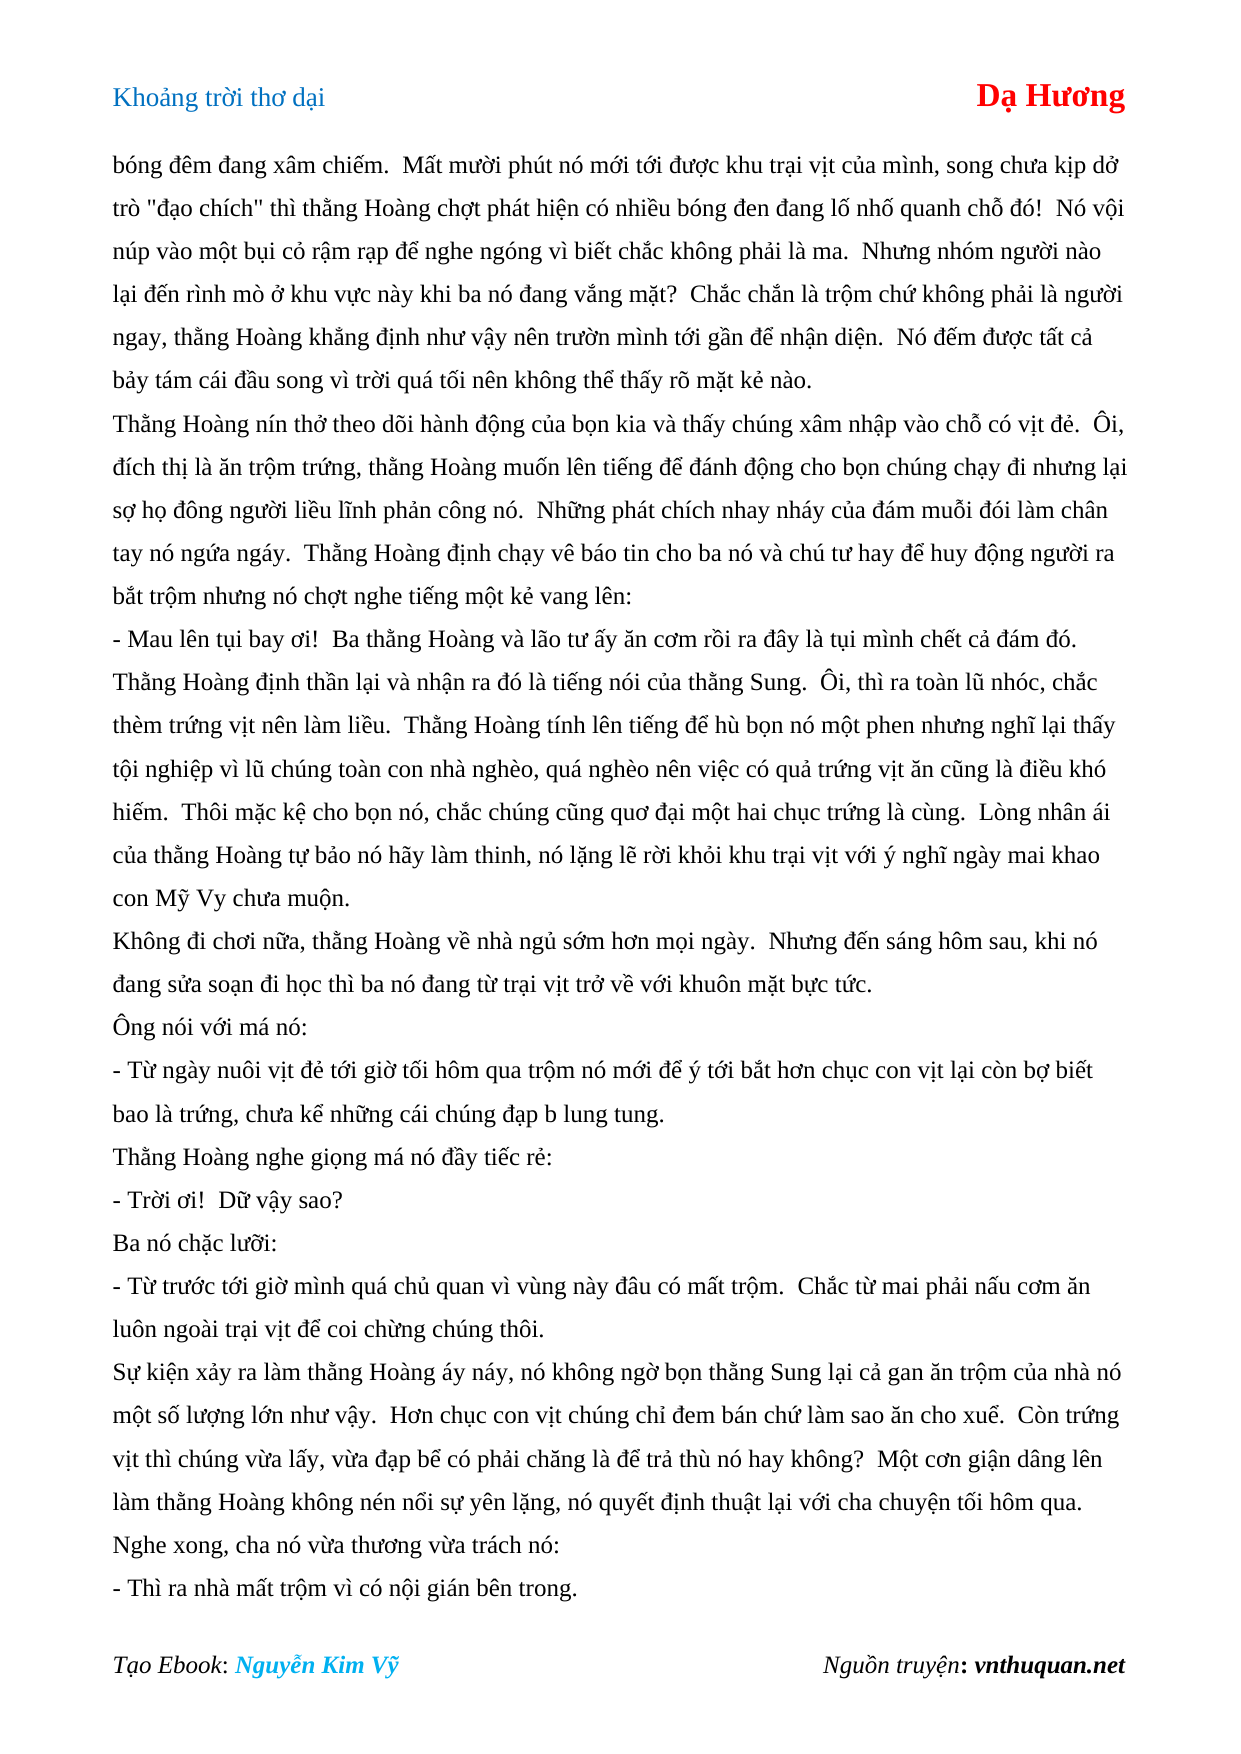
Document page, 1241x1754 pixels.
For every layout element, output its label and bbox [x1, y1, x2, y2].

text [112, 150, 1128, 1602]
